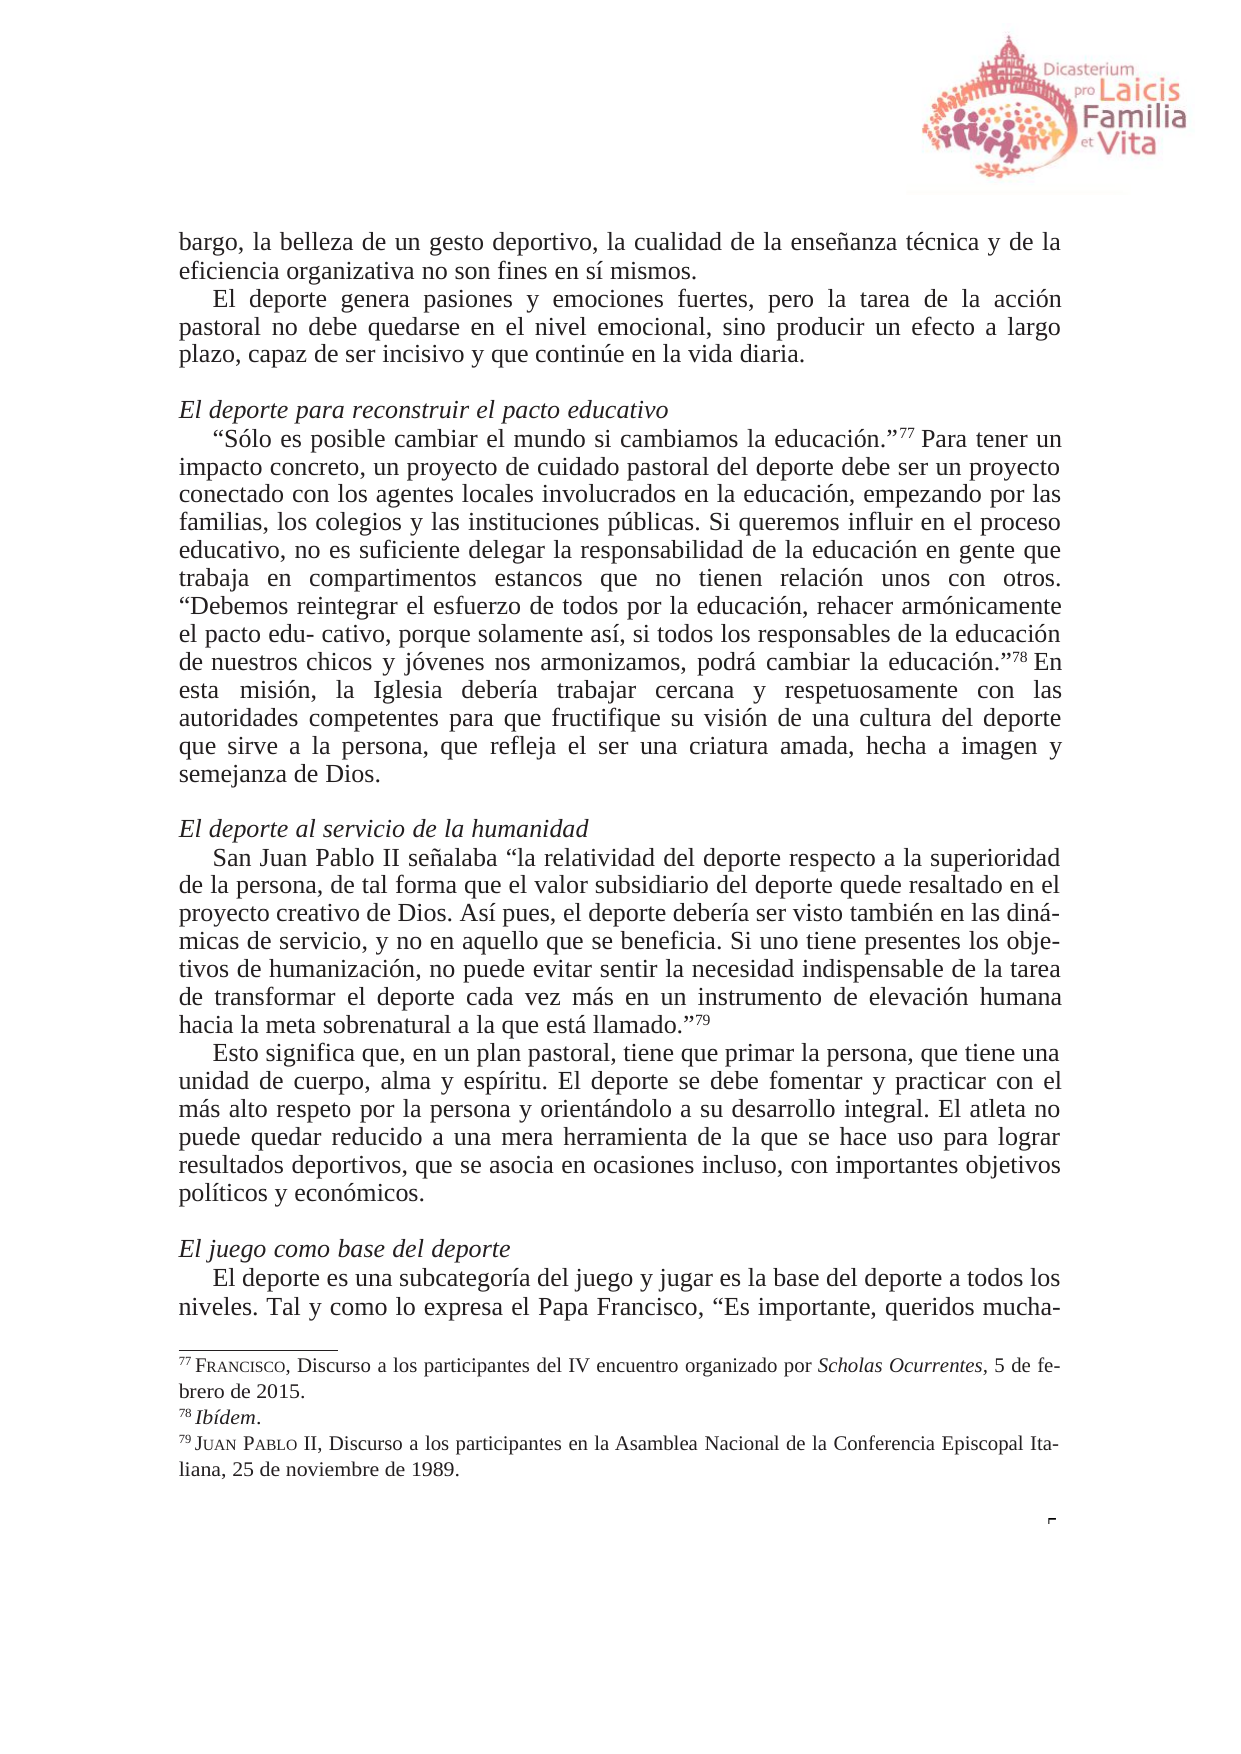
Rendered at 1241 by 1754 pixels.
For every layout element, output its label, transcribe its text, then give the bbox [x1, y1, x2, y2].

text El deporte genera pasiones y emociones fuertes, pero la tarea de la acción pastoral no debe quedarse en el nivel emocional, sino producir un efecto a largo plazo, capaz de ser incisivo y que continúe en la vida diaria. [178, 285, 1062, 368]
text El deporte al servicio de la humanidad [178, 814, 1076, 843]
text bargo, la belleza de un gesto deportivo, la cualidad de la enseñanza técnica y de la eficiencia organizativa no son fines en sí mismos. [178, 228, 1062, 285]
text Esto significa que, en un plan pastoral, tiene que primar la persona, que tiene una unidad de cuerpo, alma y espíritu. El deporte se debe fomentar y practicar con el más alto respeto por la persona y orientándolo a su desarrollo integral. El atleta no puede quedar reducido a una mera herramienta de la que se hace uso para lograr resultados deportivos, que se asocia en ocasiones incluso, con importantes objetivos políticos y económicos. [178, 1039, 1062, 1207]
text 79 JUAN PABLO II, Discurso a los participantes en la Asamblea Nacional de la Conferencia Episcopal Ita- liana, 25 de noviembre de 1989. [178, 1431, 1076, 1481]
text El deporte para reconstruir el pacto educativo [178, 395, 1076, 424]
text 77 FRANCISCO, Discurso a los participantes del IV encuentro organizado por Scholas Ocurrentes, 5 de fe- brero de 2015. [178, 1353, 1076, 1403]
text San Juan Pablo II señalaba “la relatividad del deporte respecto a la superioridad de la persona, de tal forma que el valor subsidiario del deporte quede resaltado en el proyecto creativo de Dios. Así pues, el deporte debería ser visto también en las diná- micas de servicio, y no en aquello que se beneficia. Si uno tiene presentes los obje- tivos de humanización, no puede evitar sentir la necesidad indispensable de la tarea de transformar el deporte cada vez más en un instrumento de elevación humana hacia la meta sobrenatural a la que está llamado.”79 [178, 844, 1062, 1039]
text El deporte es una subcategoría del juego y jugar es la base del deporte a todos los niveles. Tal y como lo expresa el Papa Francisco, “Es importante, queridos mucha- [178, 1264, 1062, 1321]
text El juego como base del deporte [178, 1234, 1076, 1263]
picture [906, 23, 1196, 195]
text 78 Ibídem. [178, 1405, 1076, 1429]
text “Sólo es posible cambiar el mundo si cambiamos la educación.”77 Para tener un impacto concreto, un proyecto de cuidado pastoral del deporte debe ser un proyecto conectado con los agentes locales involucrados en la educación, empezando por las familias, los colegios y las instituciones públicas. Si queremos influir en el proceso educativo, no es suficiente delegar la responsabilidad de la educación en gente que trabaja en compartimentos estancos que no tienen relación unos con otros. “Debemos reintegrar el esfuerzo de todos por la educación, rehacer armónicamente el pacto edu- cativo, porque solamente así, si todos los responsables de la educación de nuestros chicos y jóvenes nos armonizamos, podrá cambiar la educación.”78 En esta misión, la Iglesia debería trabajar cercana y respetuosamente con las autoridades competentes para que fructifique su visión de una cultura del deporte que sirve a la persona, que refleja el ser una criatura amada, hecha a imagen y semejanza de Dios. [178, 425, 1062, 788]
